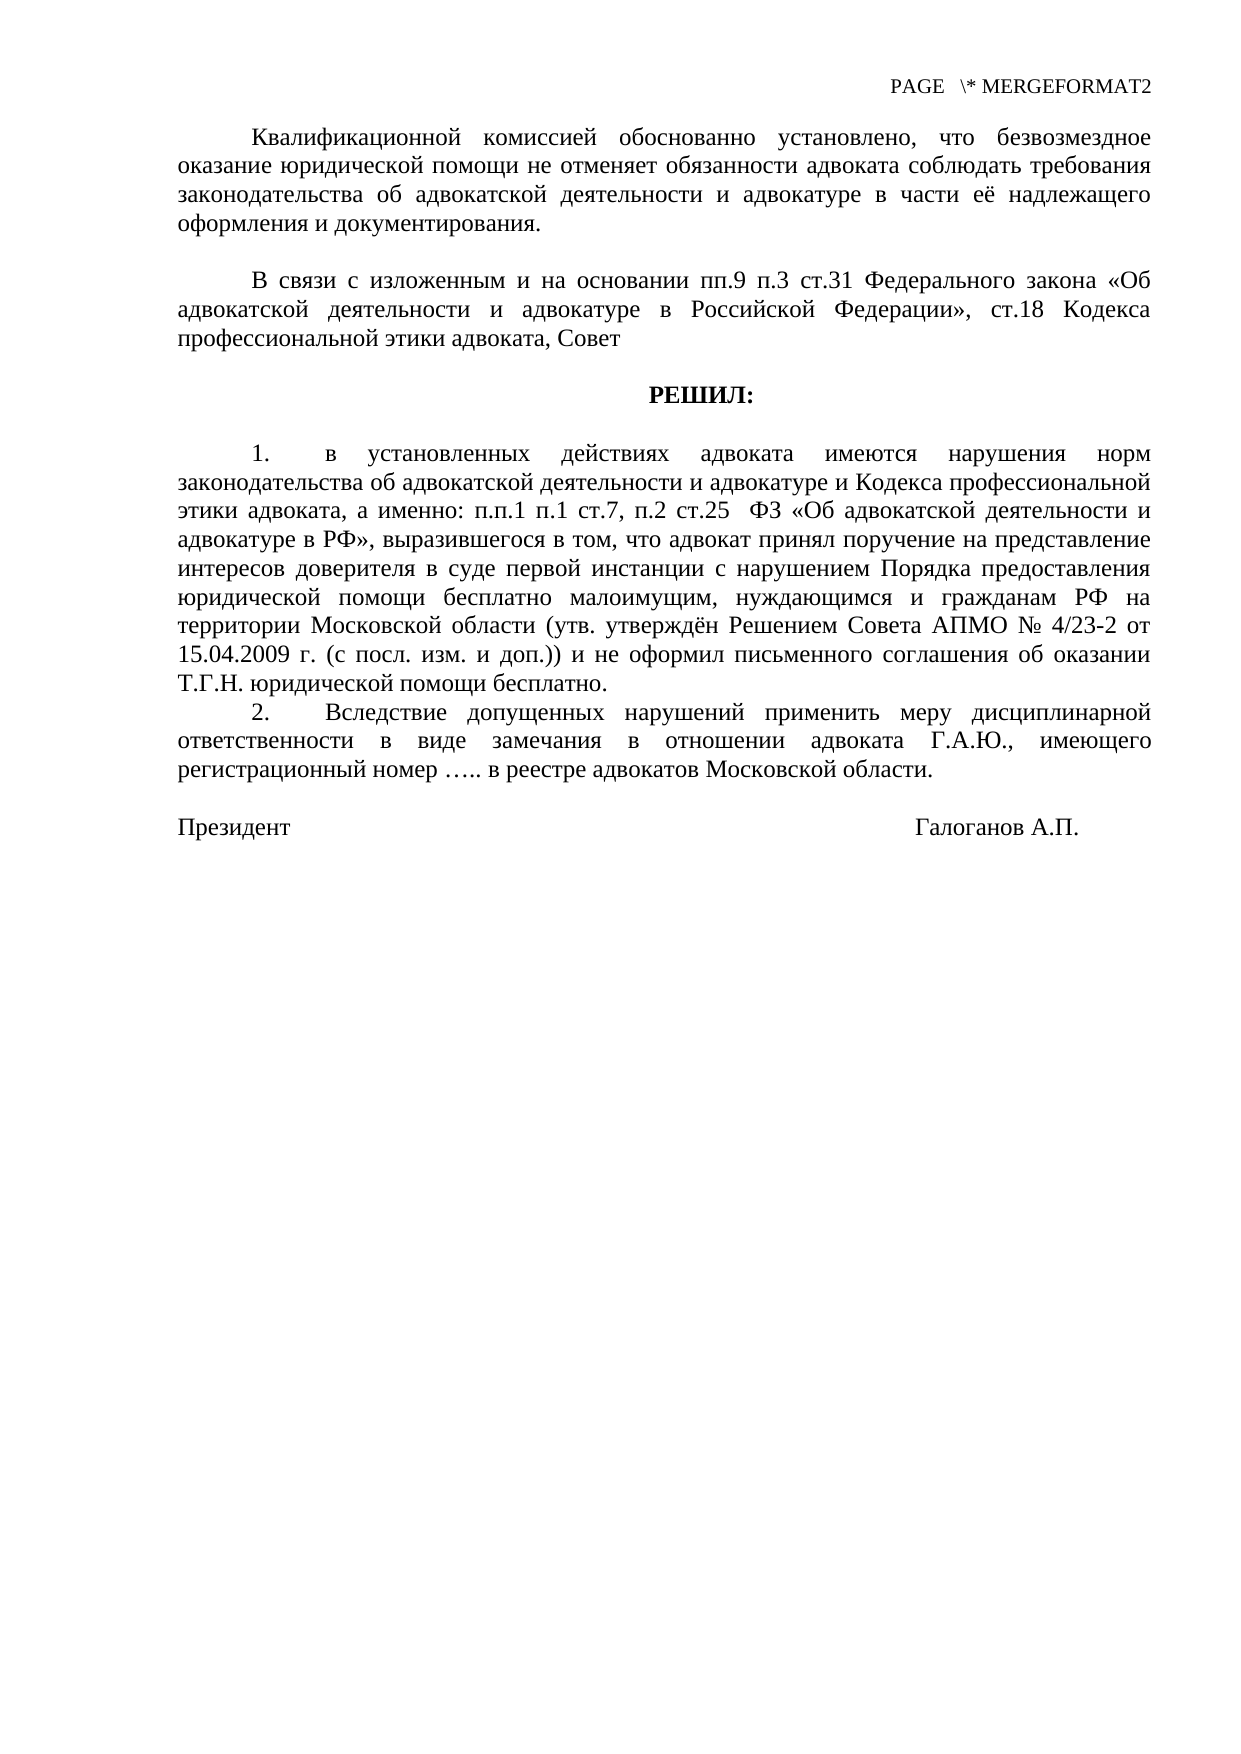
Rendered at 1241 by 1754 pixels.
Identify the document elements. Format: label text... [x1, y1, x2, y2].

text 1. в установленных действиях адвоката имеются нарушения норм законодательства об адвокатской деятельности и адвокатуре и Кодекса профессиональной этики адвоката, а именно: п.п.1 п.1 ст.7, п.2 ст.25 ФЗ «Об адвокатской деятельности и адвокатуре в РФ», выразившегося в том, что адвокат принял поручение на представление интересов доверителя в суде первой инстанции с нарушением Порядка предоставления юридической помощи бесплатно малоимущим, нуждающимся и гражданам РФ на территории Московской области (утв. утверждён Решением Совета АПМО № 4/23-2 от 15.04.2009 г. (с посл. изм. и доп.)) и не оформил письменного соглашения об оказании Т.Г.Н. юридической помощи бесплатно. [177, 438, 1152, 697]
text 2. Вследствие допущенных нарушений применить меру дисциплинарной ответственности в виде замечания в отношении адвоката Г.А.Ю., имеющего регистрационный номер ….. в реестре адвокатов Московской области. [177, 697, 1152, 783]
text Президент Галоганов А.П. [177, 812, 1152, 841]
text В связи с изложенным и на основании пп.9 п.3 ст.31 Федерального закона «Об адвокатской деятельности и адвокатуре в Российской Федерации», ст.18 Кодекса профессиональной этики адвоката, Совет [177, 266, 1152, 352]
text Квалификационной комиссией обоснованно установлено, что безвозмездное оказание юридической помощи не отменяет обязанности адвоката соблюдать требования законодательства об адвокатской деятельности и адвокатуре в части её надлежащего оформления и документирования. [177, 122, 1152, 237]
text РЕШИЛ: [177, 381, 1152, 409]
